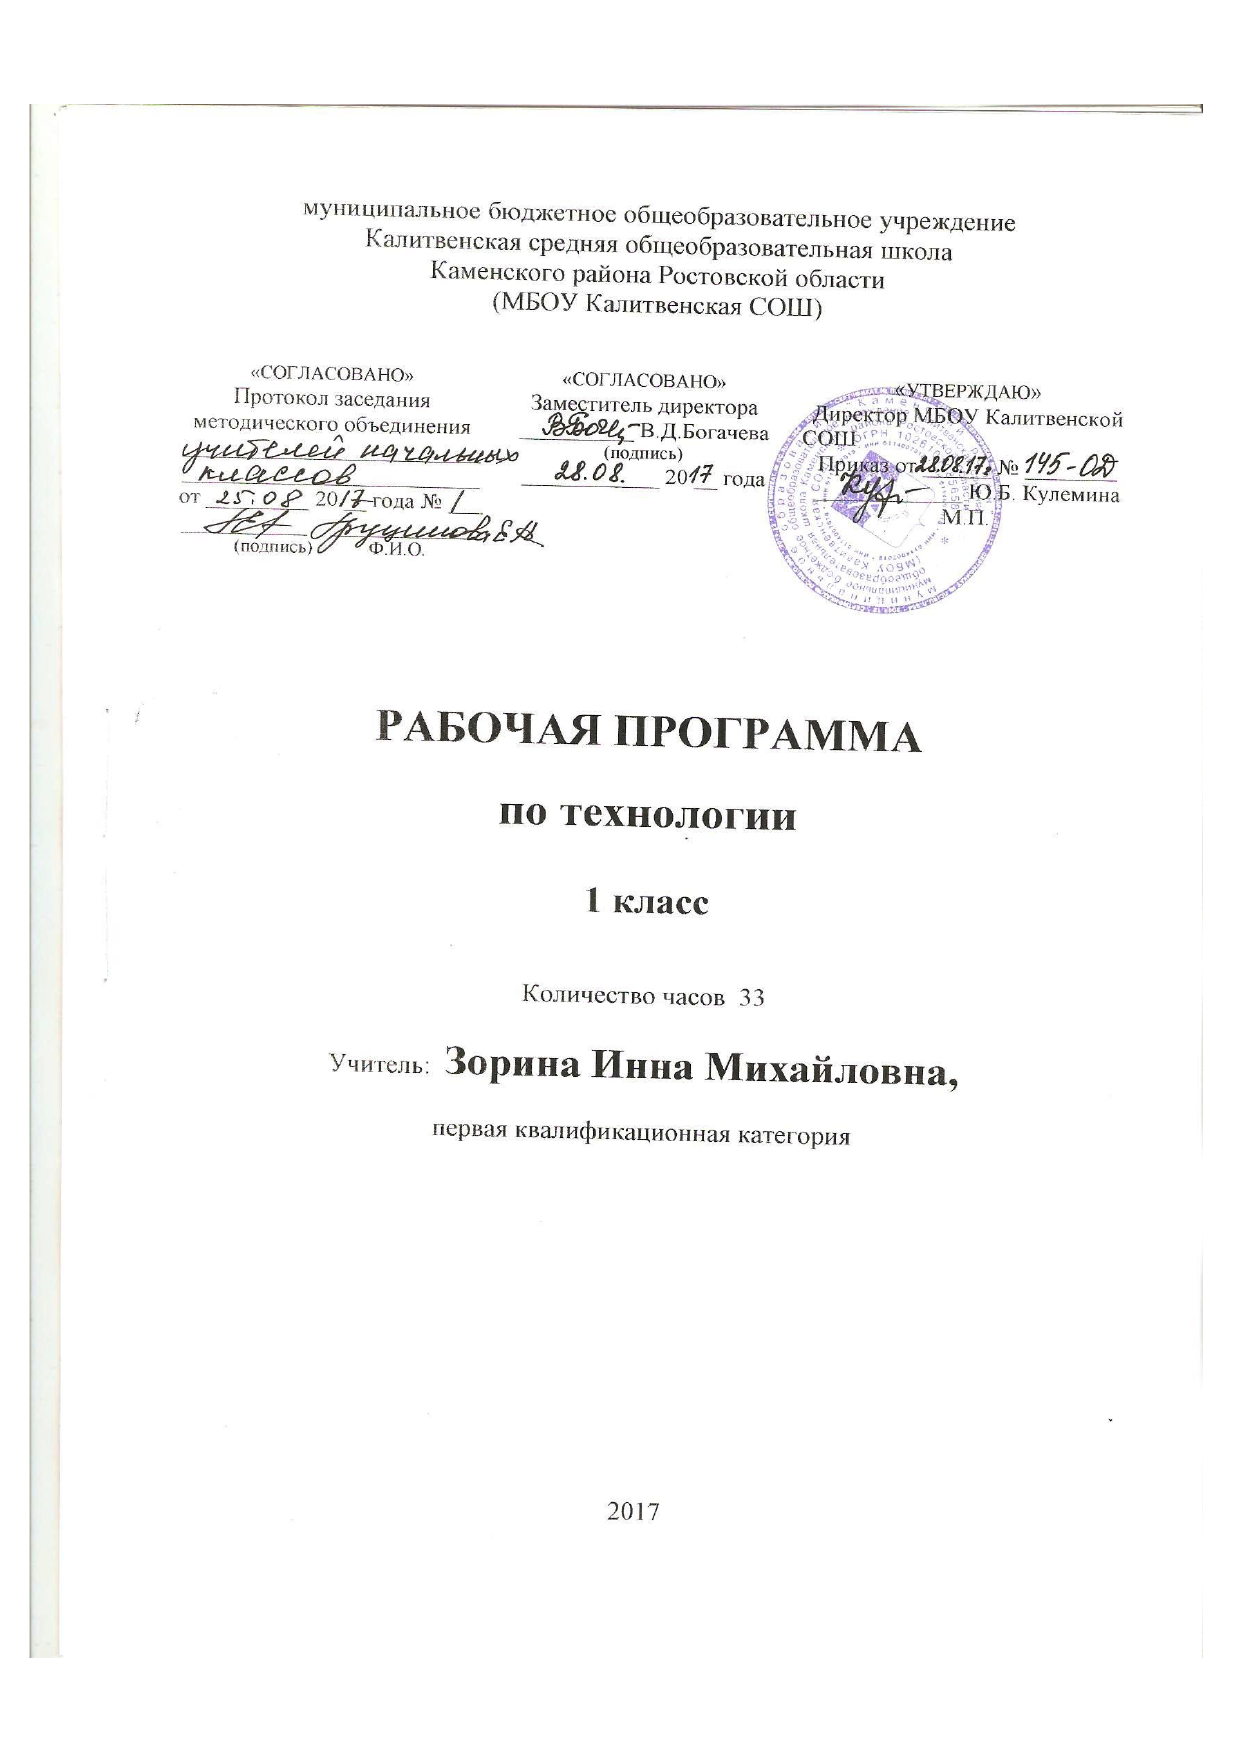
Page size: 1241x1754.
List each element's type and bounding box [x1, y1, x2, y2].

picture [29, 104, 1203, 1658]
